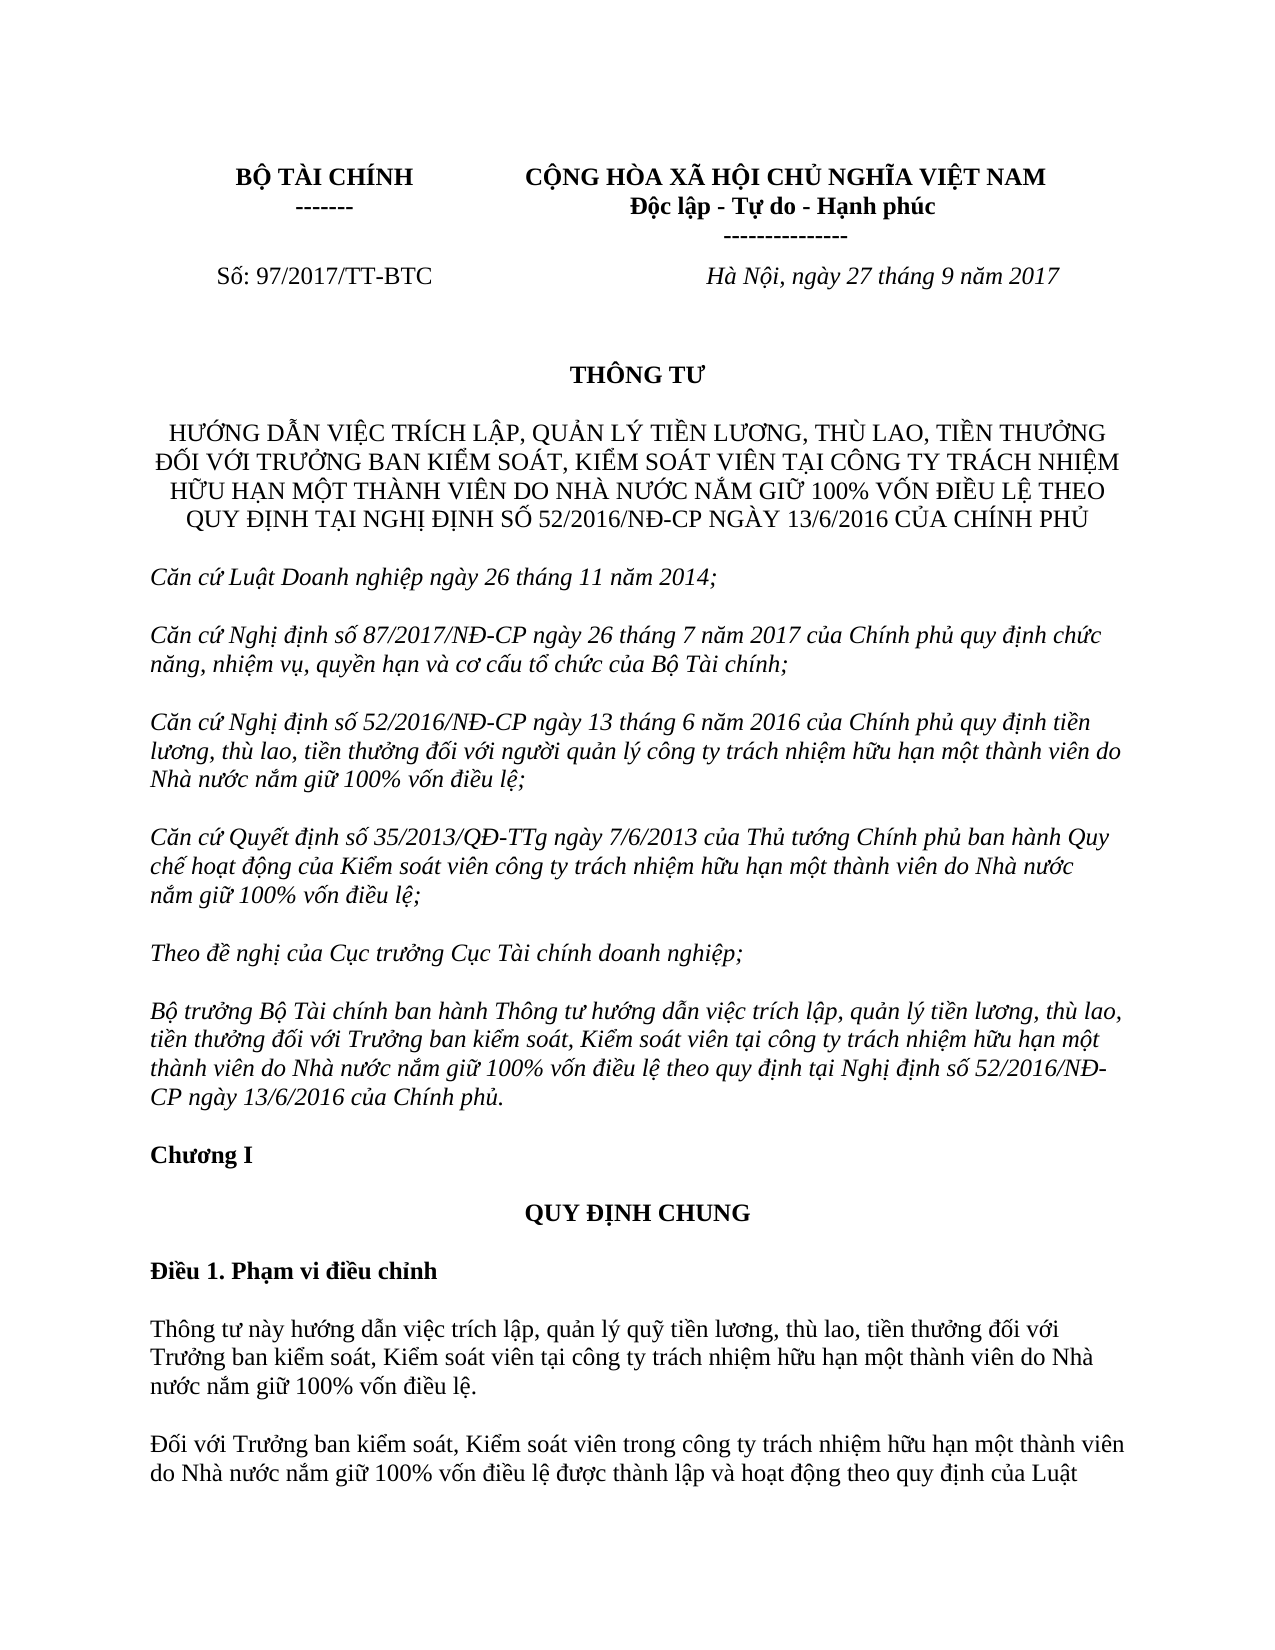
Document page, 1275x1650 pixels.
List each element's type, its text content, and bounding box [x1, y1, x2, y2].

text HƯỚNG DẪN VIỆC TRÍCH LẬP, QUẢN LÝ TIỀN LƯƠNG, THÙ LAO, TIỀN THƯỞNG ĐỐI VỚI TRƯỞNG BAN KIỂM SOÁT, KIỂM SOÁT VIÊN TẠI CÔNG TY TRÁCH NHIỆM HỮU HẠN MỘT THÀNH VIÊN DO NHÀ NƯỚC NẮM GIỮ 100% VỐN ĐIỀU LỆ THEO QUY ĐỊNH TẠI NGHỊ ĐỊNH SỐ 52/2016/NĐ-CP NGÀY 13/6/2016 CỦA CHÍNH PHỦ [150, 418, 1125, 533]
text QUY ĐỊNH CHUNG [150, 1198, 1125, 1227]
text Căn cứ Quyết định số 35/2013/QĐ-TTg ngày 7/6/2013 của Thủ tướng Chính phủ ban hành Quy chế hoạt động của Kiểm soát viên công ty trách nhiệm hữu hạn một thành viên do Nhà nước nắm giữ 100% vốn điều lệ; [150, 822, 1125, 909]
text Bộ trưởng Bộ Tài chính ban hành Thông tư hướng dẫn việc trích lập, quản lý tiền lương, thù lao, tiền thưởng đối với Trưởng ban kiểm soát, Kiểm soát viên tại công ty trách nhiệm hữu hạn một thành viên do Nhà nước nắm giữ 100% vốn điều lệ theo quy định tại Nghị định số 52/2016/NĐ-CP ngày 13/6/2016 của Chính phủ. [150, 996, 1125, 1111]
text Chương I [150, 1140, 1125, 1169]
text Căn cứ Nghị định số 87/2017/NĐ-CP ngày 26 tháng 7 năm 2017 của Chính phủ quy định chức năng, nhiệm vụ, quyền hạn và cơ cấu tổ chức của Bộ Tài chính; [150, 620, 1125, 678]
text Căn cứ Nghị định số 52/2016/NĐ-CP ngày 13 tháng 6 năm 2016 của Chính phủ quy định tiền lương, thù lao, tiền thưởng đối với người quản lý công ty trách nhiệm hữu hạn một thành viên do Nhà nước nắm giữ 100% vốn điều lệ; [150, 707, 1125, 793]
table_cell Hà Nội, ngày 27 tháng 9 năm 2017 [499, 249, 1072, 290]
text THÔNG TƯ [150, 360, 1125, 389]
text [150, 1429, 1125, 1487]
table_cell Số: 97/2017/TT-BTC [150, 249, 499, 290]
text Theo đề nghị của Cục trưởng Cục Tài chính doanh nghiệp; [150, 938, 1125, 967]
text Điều 1. Phạm vi điều chỉnh [150, 1256, 1125, 1284]
table_header BỘ TÀI CHÍNH ------- [150, 150, 499, 249]
text Căn cứ Luật Doanh nghiệp ngày 26 tháng 11 năm 2014; [150, 562, 1125, 591]
text Thông tư này hướng dẫn việc trích lập, quản lý quỹ tiền lương, thù lao, tiền thưởng đối với Trưởng ban kiểm soát, Kiểm soát viên tại công ty trách nhiệm hữu hạn một thành viên do Nhà nước nắm giữ 100% vốn điều lệ. [150, 1314, 1125, 1400]
table_header CỘNG HÒA XÃ HỘI CHỦ NGHĨA VIỆT NAM Độc lập - Tự do - Hạnh phúc --------------- [499, 150, 1072, 249]
